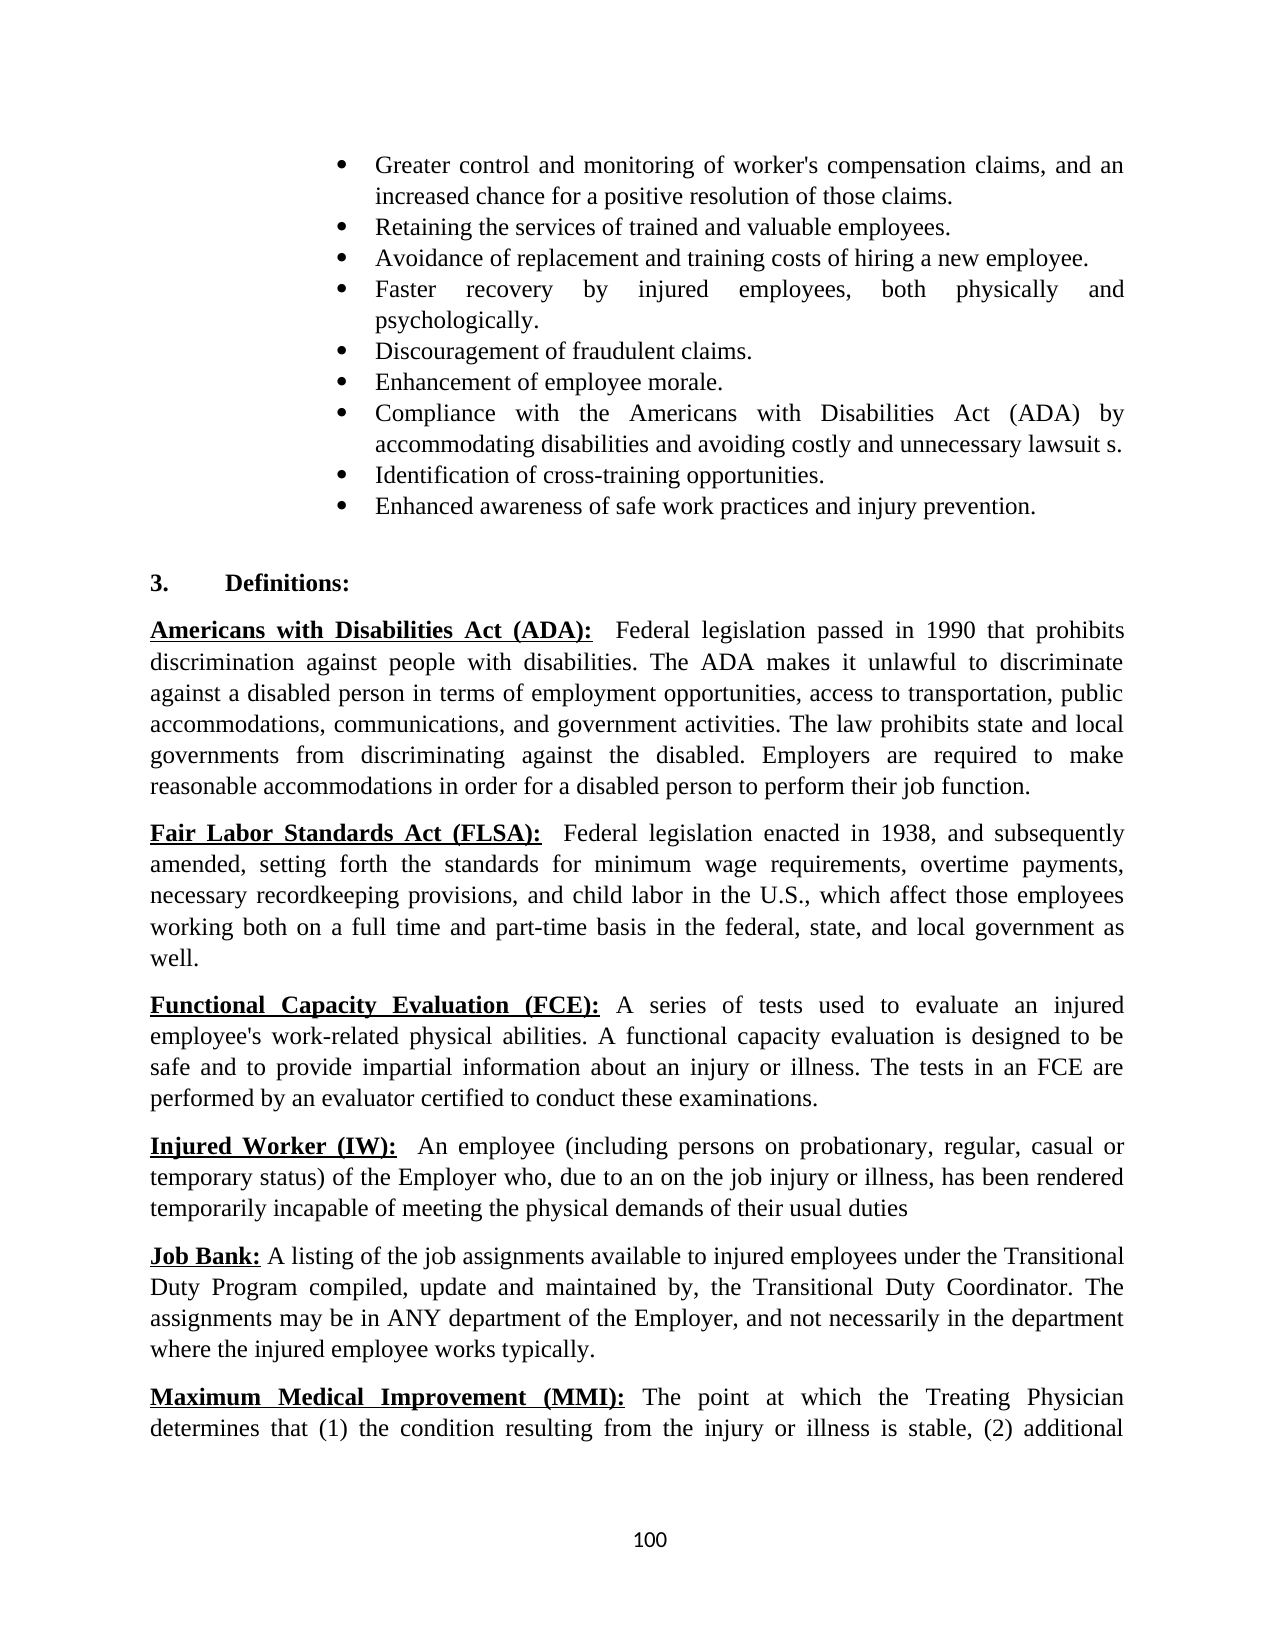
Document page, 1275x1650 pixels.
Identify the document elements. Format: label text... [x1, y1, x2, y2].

text Fair Labor Standards Act (FLSA): Federal legislation enacted in 1938, and subsequently amended, setting forth the standards for minimum wage requirements, overtime payments, necessary recordkeeping provisions, and child labor in the U.S., which affect those employees working both on a full­ time and part-time basis in the federal, state, and local government as well. [150, 818, 1125, 971]
list Faster recovery by injured employees, both physically and psychologically. [337, 274, 1125, 334]
list Discouragement of fraudulent claims. [337, 336, 1125, 365]
list Compliance with the Americans with Disabilities Act (ADA) by accommodating disabilities and avoiding costly and unnecessary lawsuit s. [337, 398, 1125, 458]
list Retaining the services of trained and valuable employees. [337, 212, 1125, 241]
text Job Bank: A listing of the job assignments available to injured employees under the Transitional Duty Program compiled, update and maintained by, the Transitional Duty Coordinator. The assignments may be in ANY department of the Employer, and not necessarily in the department where the injured employee works typically. [150, 1241, 1125, 1363]
list Greater control and monitoring of worker's compensation claims, and an increased chance for a positive resolution of those claims. [337, 150, 1125, 210]
text Injured Worker (IW): An employee (including persons on probationary, regular, casual or temporary status) of the Employer who, due to an on the job injury or illness, has been rendered temporarily incapable of meeting the physical demands of their usual duties [150, 1131, 1125, 1222]
list Avoidance of replacement and training costs of hiring a new employee. [337, 243, 1125, 272]
text Americans with Disabilities Act (ADA): Federal legislation passed in 1990 that prohibits discrimination against people with disabilities. The ADA makes it unlawful to discriminate against a disabled person in terms of employment opportunities, access to transportation, public accommodations, communications, and government activities. The law prohibits state and local governments from discriminating against the disabled. Employers are required to make reasonable accommodations in order for a disabled person to perform their job function. [150, 616, 1125, 799]
text Functional Capacity Evaluation (FCE): A series of tests used to evaluate an injured employee's work-related physical abilities. A functional capacity evaluation is designed to be safe and to provide impartial information about an injury or illness. The tests in an FCE are performed by an evaluator certified to conduct these examinations. [150, 990, 1125, 1112]
list Identification of cross-training opportunities. [337, 460, 1125, 489]
list Enhancement of employee morale. [337, 367, 1125, 396]
text 3. Definitions: [150, 568, 1125, 597]
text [150, 1382, 1125, 1442]
list Enhanced awareness of safe work practices and injury prevention. [337, 491, 1125, 520]
